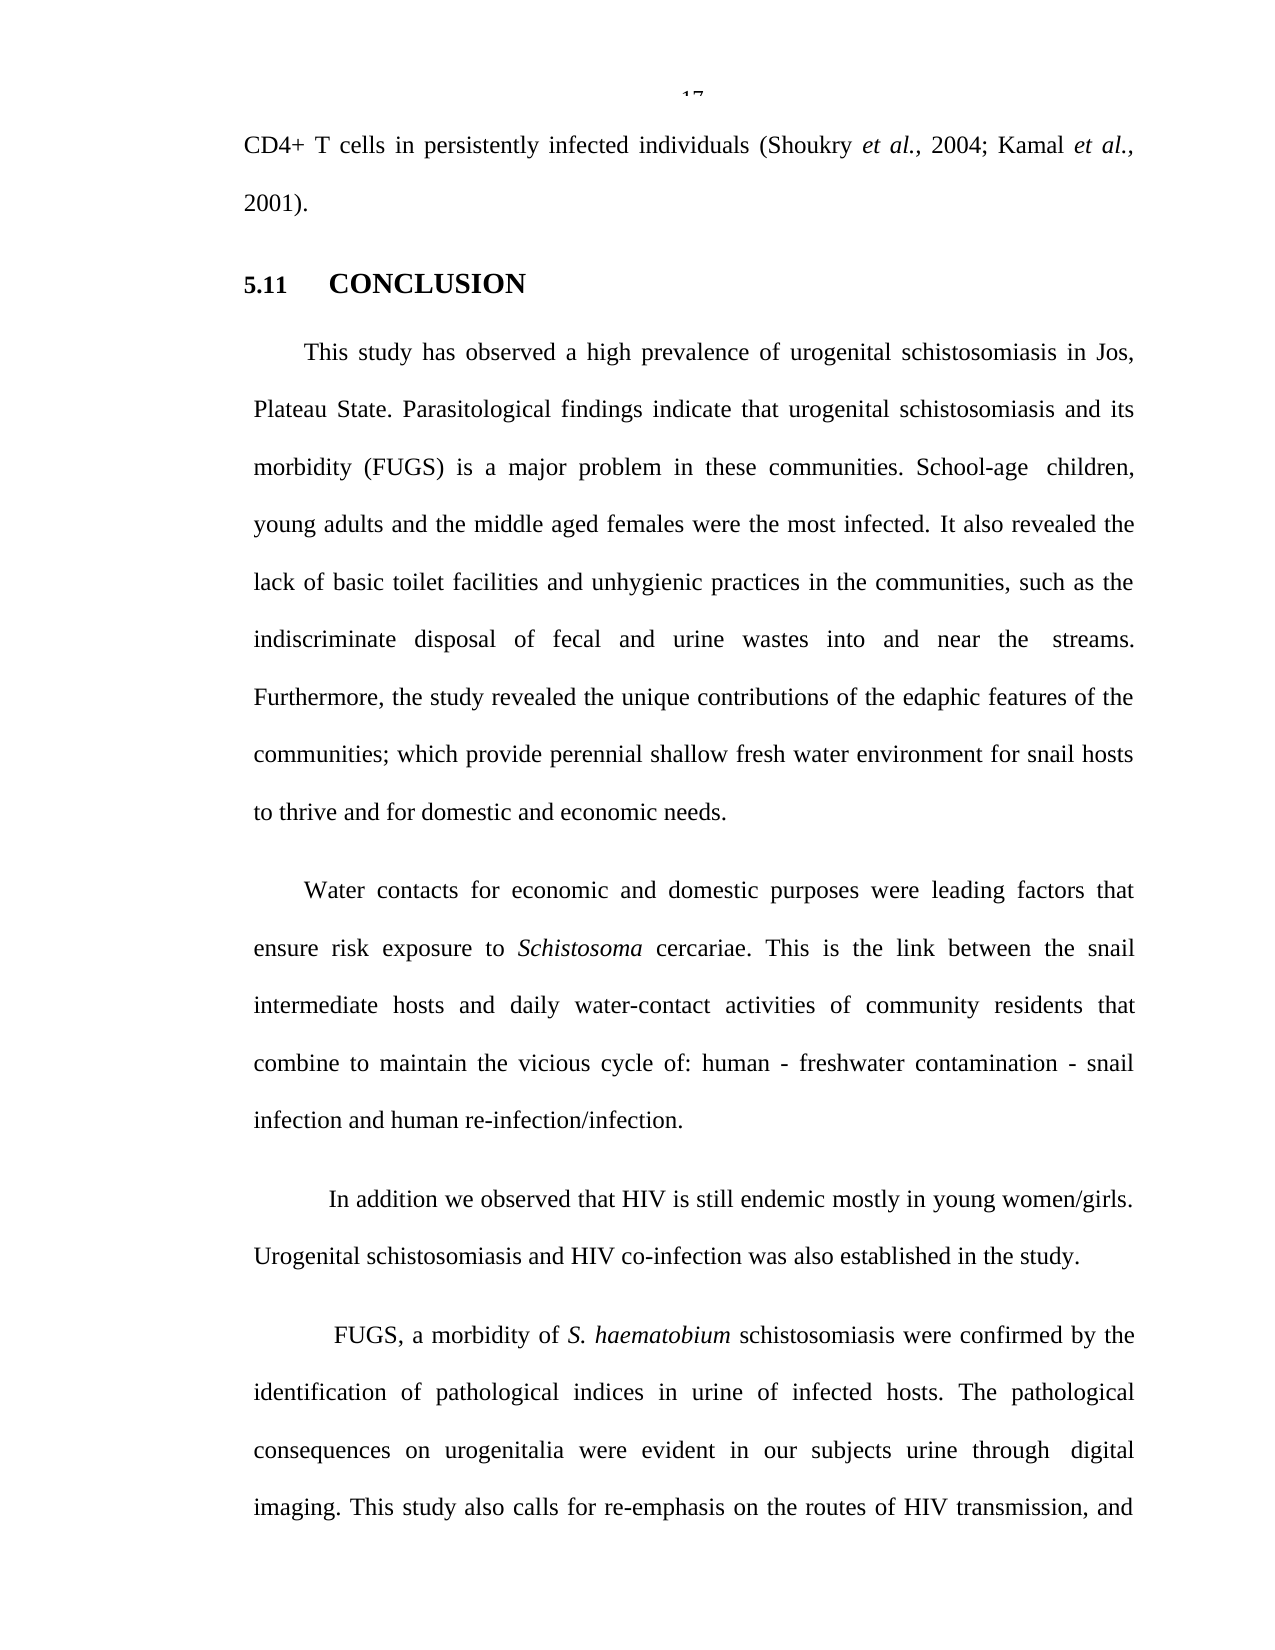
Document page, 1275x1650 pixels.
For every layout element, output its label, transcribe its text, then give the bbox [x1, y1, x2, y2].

text Water contacts for economic and domestic purposes were leading factors that ensure risk exposure to Schistosoma cercariae. This is the link between the snail intermediate hosts and daily water-contact activities of community residents that combine to maintain the vicious cycle of: human - freshwater contamination - snail infection and human re-infection/infection. [253, 875, 1135, 1134]
subtitle CONCLUSION [244, 266, 1221, 300]
text 2001). [244, 188, 1221, 216]
text In addition we observed that HIV is still endemic mostly in young women/girls. [328, 1184, 1221, 1212]
text CD4+ T cells in persistently infected individuals (Shoukry et al., 2004; Kamal et al., [244, 130, 1221, 159]
text This study has observed a high prevalence of urogenital schistosomiasis in Jos, Plateau State. Parasitological findings indicate that urogenital schistosomiasis and its morbidity (FUGS) is a major problem in these communities. School-age children, young adults and the middle aged females were the most infected. It also revealed the lack of basic toilet facilities and unhygienic practices in the communities, such as the indiscriminate disposal of fecal and urine wastes into and near the streams. Furthermore, the study revealed the unique contributions of the edaphic features of the communities; which provide perennial shallow fresh water environment for snail hosts to thrive and for domestic and economic needs. [253, 337, 1135, 826]
text FUGS, a morbidity of S. haematobium schistosomiasis were confirmed by the identification of pathological indices in urine of infected hosts. The pathological consequences on urogenitalia were evident in our subjects urine through digital imaging. This study also calls for re-emphasis on the routes of HIV transmission, and [253, 1320, 1135, 1521]
text Urogenital schistosomiasis and HIV co-infection was also established in the study. [253, 1241, 1221, 1270]
